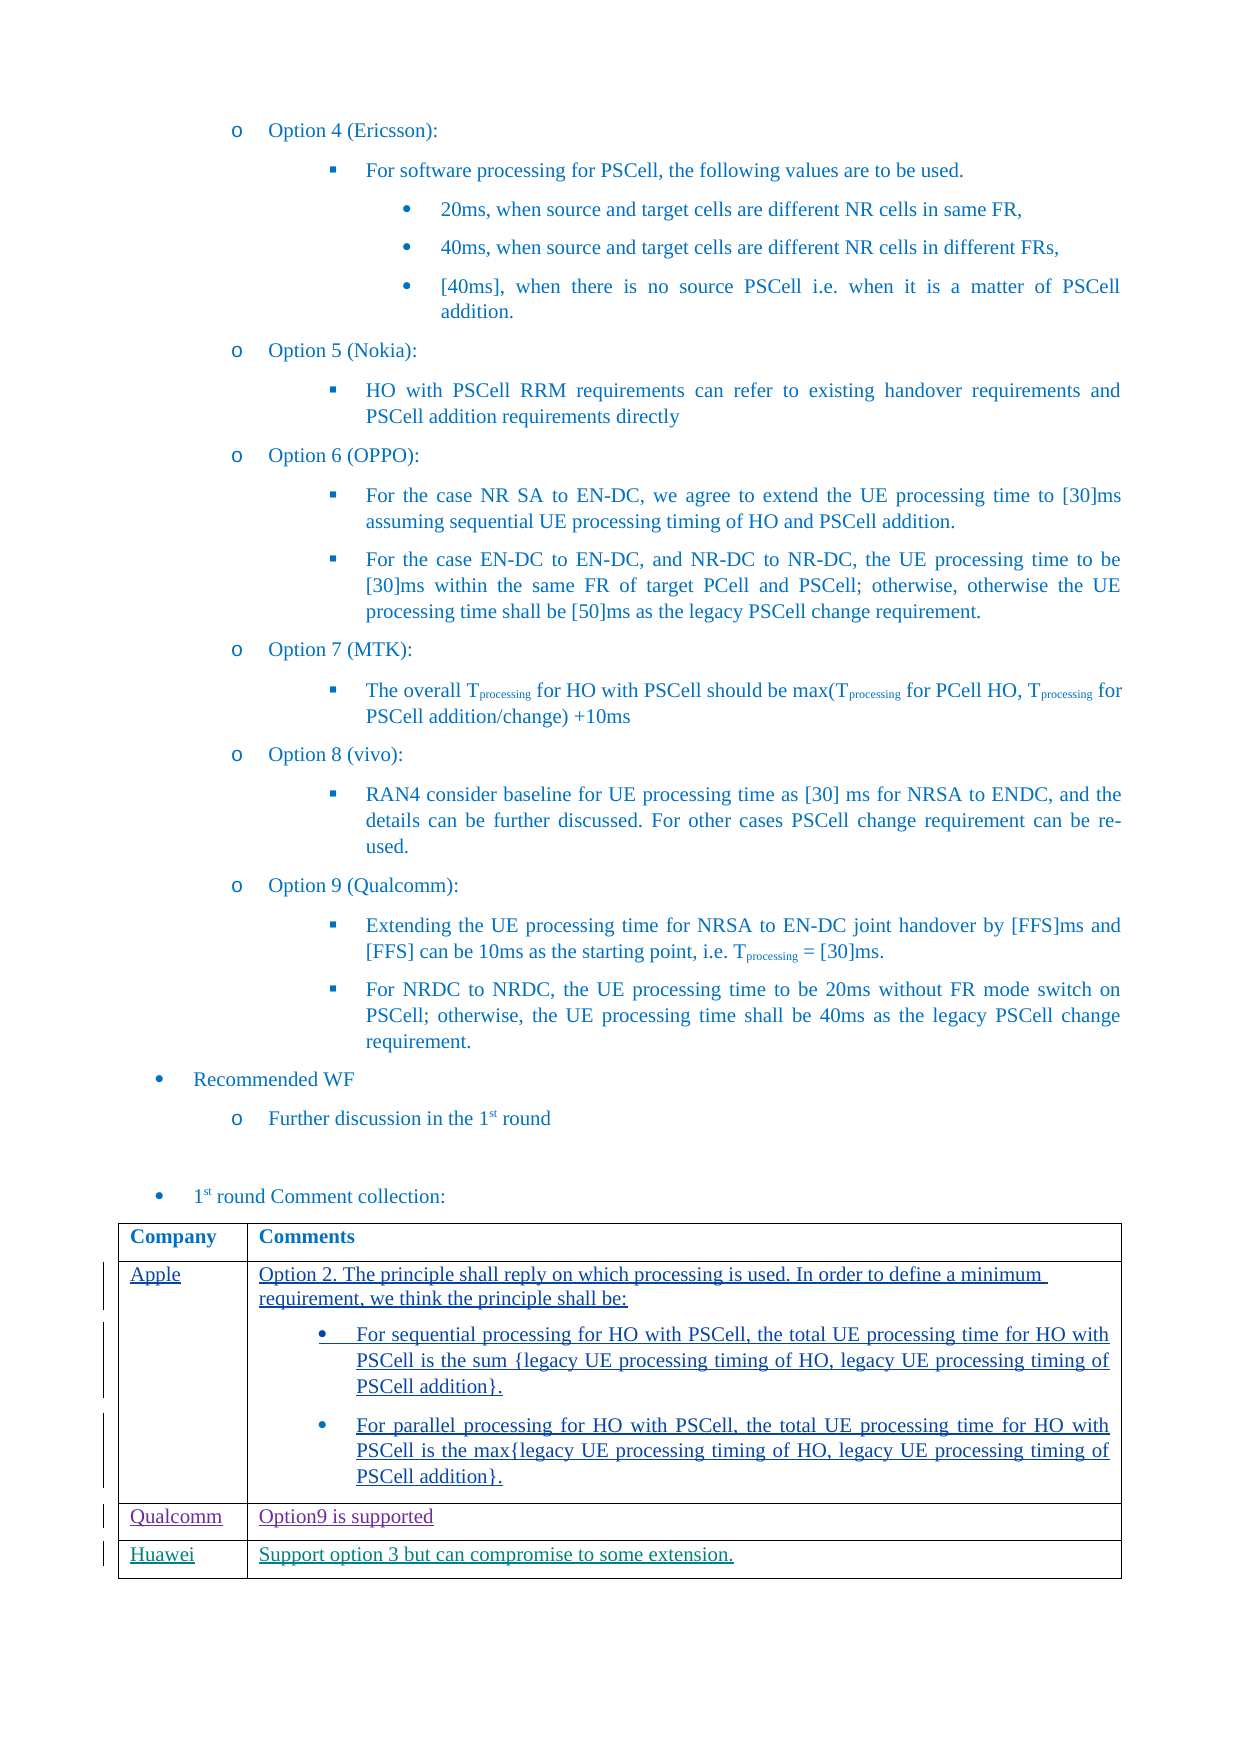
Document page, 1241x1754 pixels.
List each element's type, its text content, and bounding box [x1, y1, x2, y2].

table_cell [119, 1262, 247, 1503]
table_cell [248, 1262, 1121, 1503]
table_header Company [119, 1224, 247, 1261]
list For the case NR SA to EN-DC, we agree to extend the UE processing time to [30]ms assuming sequential UE processing timing of HO and PSCell addition. [328, 483, 1122, 533]
table_cell [119, 1541, 247, 1578]
list For NRDC to NRDC, the UE processing time to be 20ms without FR mode switch on PSCell; otherwise, the UE processing time shall be 40ms as the legacy PSCell change requirement. [328, 977, 1122, 1053]
list RAN4 consider baseline for UE processing time as [30] ms for NRSA to ENDC, and the details can be further discussed. For other cases PSCell change requirement can be re-used. [328, 782, 1122, 858]
list Extending the UE processing time for NRSA to EN-DC joint handover by [FFS]ms and [FFS] can be 10ms as the starting point, i.e. Tprocessing = [30]ms. [328, 913, 1122, 963]
table_cell [248, 1504, 1121, 1540]
list Option 4 (Ericsson): [231, 118, 1122, 144]
list Option 6 (OPPO): [231, 442, 1122, 468]
list [40ms], when there is no source PSCell i.e. when it is a matter of PSCell addition. [403, 273, 1122, 323]
list 40ms, when source and target cells are different NR cells in different FRs, [403, 235, 1122, 259]
list For software processing for PSCell, the following values are to be used. [328, 158, 1122, 182]
list Option 5 (Nokia): [231, 338, 1122, 364]
list 1st round Comment collection: [156, 1184, 1122, 1208]
list Option 9 (Qualcomm): [231, 872, 1122, 898]
list 20ms, when source and target cells are different NR cells in same FR, [403, 197, 1122, 221]
list Option 8 (vivo): [231, 742, 1122, 768]
table_header Comments [248, 1224, 1121, 1261]
list For the case EN-DC to EN-DC, and NR-DC to NR-DC, the UE processing time to be [30]ms within the same FR of target PCell and PSCell; otherwise, otherwise the UE processing time shall be [50]ms as the legacy PSCell change requirement. [328, 547, 1122, 623]
list Option 7 (MTK): [231, 637, 1122, 663]
list Further discussion in the 1st round [231, 1106, 1122, 1132]
list Recommended WF [156, 1067, 1122, 1091]
list HO with PSCell RRM requirements can refer to existing handover requirements and PSCell addition requirements directly [328, 378, 1122, 428]
table_cell [119, 1504, 247, 1540]
list The overall Tprocessing for HO with PSCell should be max(Tprocessing for PCell HO, Tprocessing for PSCell addition/change) +10ms [328, 678, 1122, 728]
table_cell [248, 1541, 1121, 1578]
